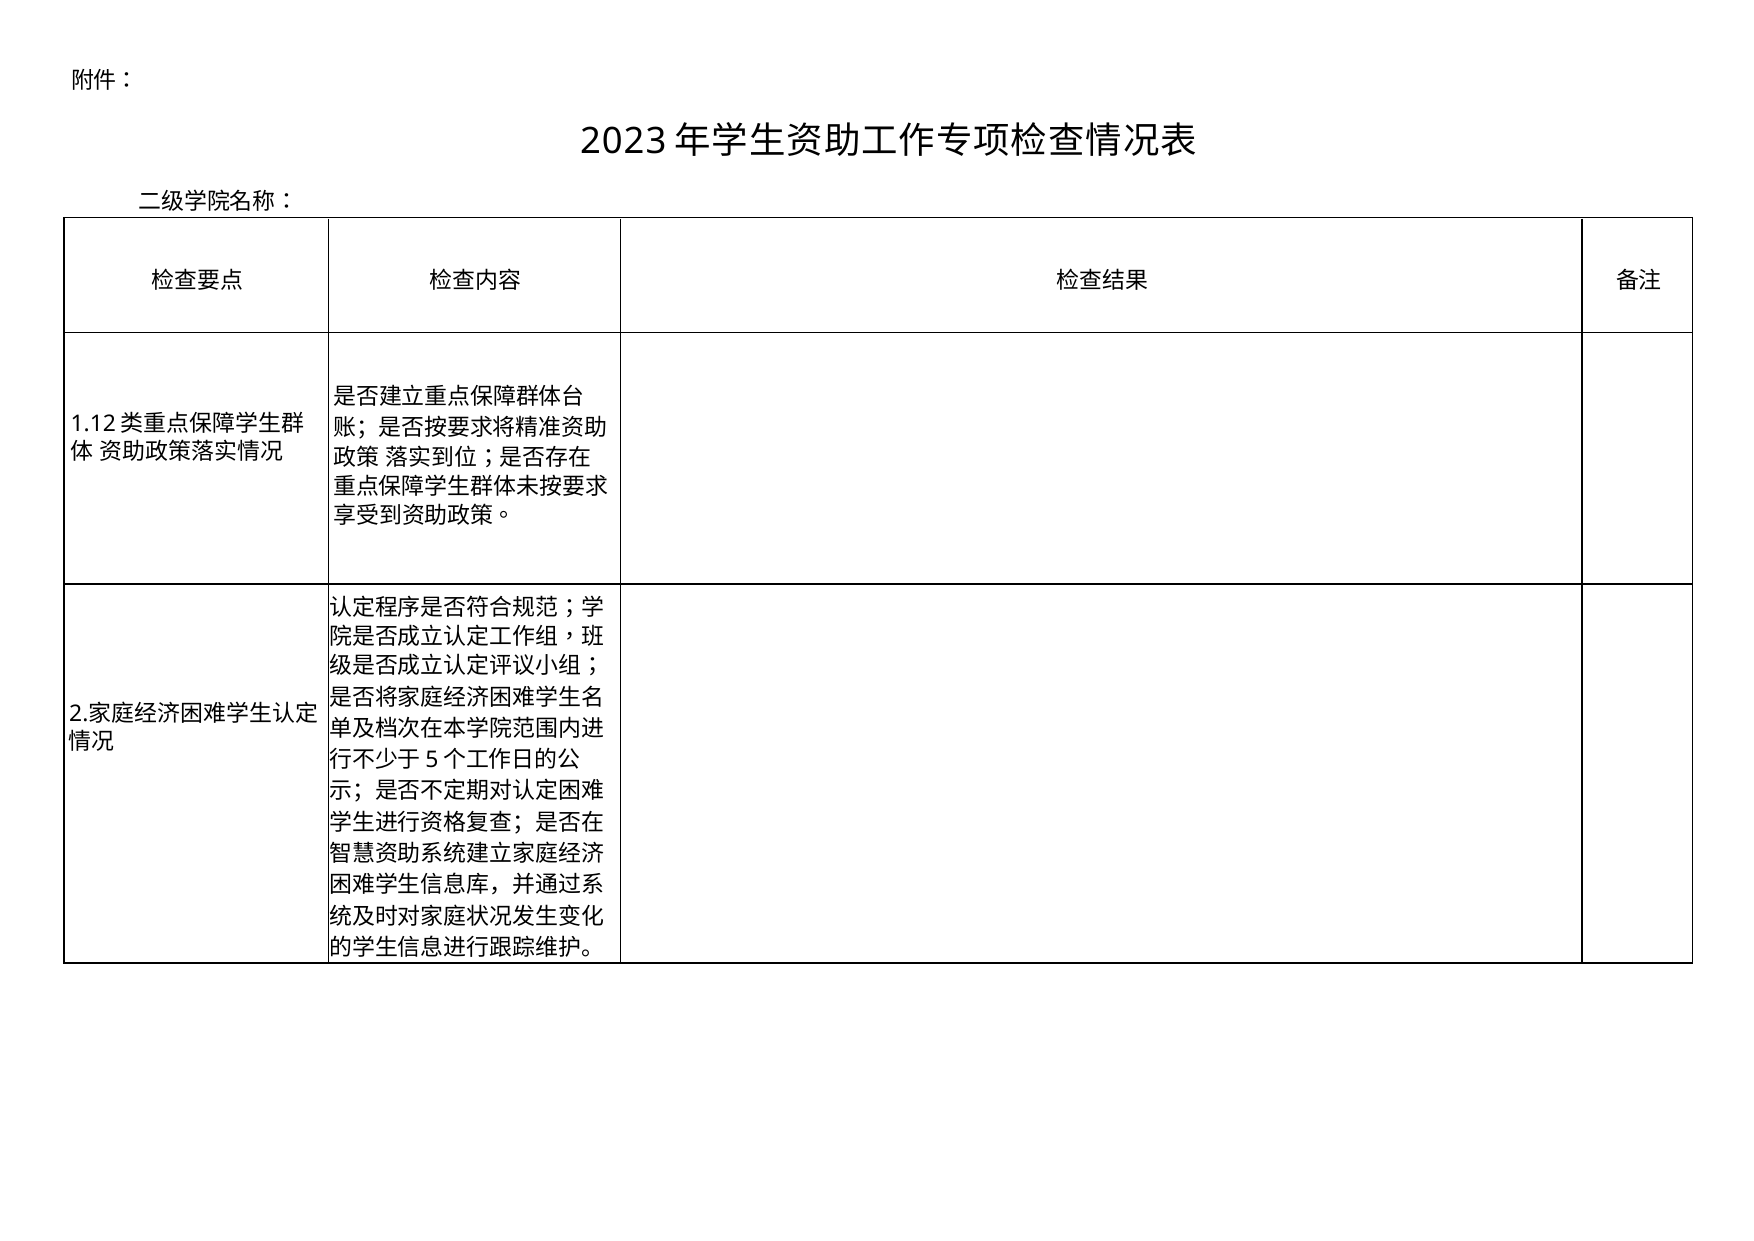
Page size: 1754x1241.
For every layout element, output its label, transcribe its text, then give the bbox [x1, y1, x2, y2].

text 附件： [71, 66, 1694, 94]
table_header 备注 [1583, 218, 1692, 332]
table_cell 认定程序是否符合规范；学 院是否成立认定工作组，班 级是否成立认定评议小组；是否将家庭经济困难学生名单及档次在本学院范围内进行不少于5个工作日的公示；是否不定期对认定困难学生进行资格复查；是否在智慧资助系统建立家庭经济困难学生信息库，并通过系统及时对家庭状况发生变化的学生信息进行跟踪维护。 [329, 585, 620, 962]
text 二级学院名称： [139, 187, 1694, 215]
table_cell [1583, 333, 1692, 583]
text 2023年学生资助工作专项检查情况表 [580, 116, 1694, 162]
table_header 检查结果 [621, 218, 1582, 332]
table_header 检查要点 [65, 218, 328, 332]
table_cell [1583, 585, 1692, 962]
table_cell [621, 585, 1581, 962]
table_header 检查内容 [329, 218, 620, 332]
table_cell 2.家庭经济困难学生认定 情况 [65, 585, 328, 962]
table_cell [621, 333, 1581, 583]
table_cell 1.12类重点保障学生群体 资助政策落实情况 [65, 333, 328, 583]
table_cell 是否建立重点保障群体台账；是否按要求将精准资助政策 落实到位；是否存在重点保障学生群体未按要求享受到资助政策。 [329, 333, 620, 583]
